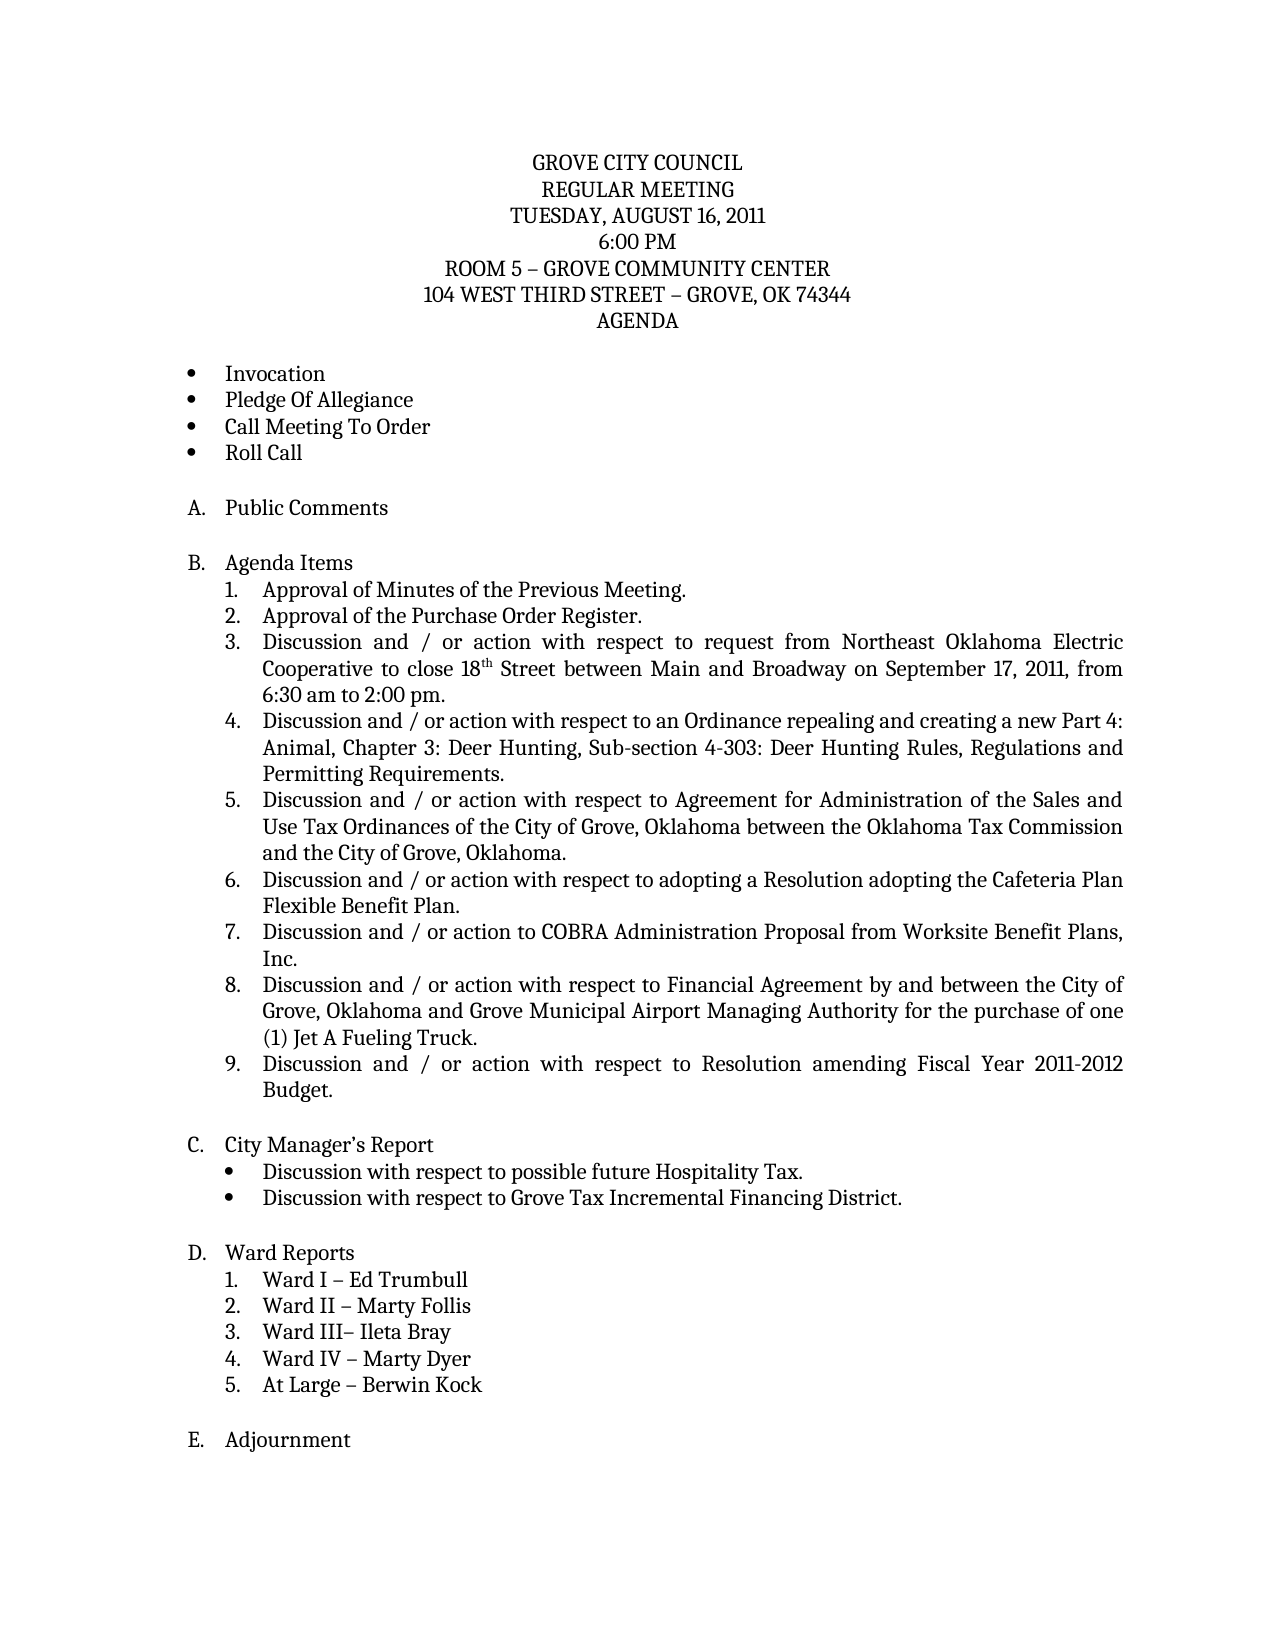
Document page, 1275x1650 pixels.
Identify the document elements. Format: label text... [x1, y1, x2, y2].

text AGENDA [150, 308, 1125, 334]
list Roll Call [187, 440, 1125, 466]
list City Manager’s Report [187, 1132, 1125, 1159]
list Discussion and / or action with respect to Resolution amending Fiscal Year 2011-2012 Budget. [225, 1051, 1125, 1103]
list Discussion and / or action with respect to Agreement for Administration of the Sales and Use Tax Ordinances of the City of Grove, Oklahoma between the Oklahoma Tax Commission and the City of Grove, Oklahoma. [225, 787, 1125, 866]
text GROVE CITY COUNCIL [150, 150, 1125, 176]
list Discussion with respect to possible future Hospitality Tax. [225, 1159, 1125, 1185]
list Ward I – Ed Trumbull [225, 1266, 1125, 1293]
list Ward Reports [187, 1240, 1125, 1266]
list Discussion and / or action with respect to adopting a Resolution adopting the Cafeteria Plan Flexible Benefit Plan. [225, 866, 1125, 919]
list Invocation [187, 361, 1125, 387]
list Ward IV – Marty Dyer [225, 1346, 1125, 1372]
list Discussion and / or action to COBRA Administration Proposal from Worksite Benefit Plans, Inc. [225, 919, 1125, 972]
list Discussion and / or action with respect to request from Northeast Oklahoma Electric Cooperative to close 18th Street between Main and Broadway on September 17, 2011, from 6:30 am to 2:00 pm. [225, 629, 1125, 708]
list Call Meeting To Order [187, 413, 1125, 440]
list At Large – Berwin Kock [225, 1372, 1125, 1398]
text TUESDAY, AUGUST 16, 2011 [150, 203, 1125, 229]
list Discussion and / or action with respect to an Ordinance repealing and creating a new Part 4: Animal, Chapter 3: Deer Hunting, Sub-section 4-303: Deer Hunting Rules, Regulations and Permitting Requirements. [225, 708, 1125, 787]
list Public Comments [187, 495, 1125, 521]
text REGULAR MEETING [150, 176, 1125, 203]
text ROOM 5 – GROVE COMMUNITY CENTER [150, 255, 1125, 282]
list Pledge Of Allegiance [187, 387, 1125, 413]
list Ward II – Marty Follis [225, 1293, 1125, 1319]
list Ward III– Ileta Bray [225, 1319, 1125, 1346]
list Agenda Items [187, 550, 1125, 576]
list Adjournment [187, 1427, 1125, 1453]
list Approval of Minutes of the Previous Meeting. [225, 576, 1125, 603]
list Discussion with respect to Grove Tax Incremental Financing District. [225, 1185, 1125, 1211]
text 104 WEST THIRD STREET – GROVE, OK 74344 [150, 282, 1125, 308]
list Discussion and / or action with respect to Financial Agreement by and between the City of Grove, Oklahoma and Grove Municipal Airport Managing Authority for the purchase of one (1) Jet A Fueling Truck. [225, 972, 1125, 1051]
text 6:00 PM [150, 229, 1125, 255]
list Approval of the Purchase Order Register. [225, 603, 1125, 629]
